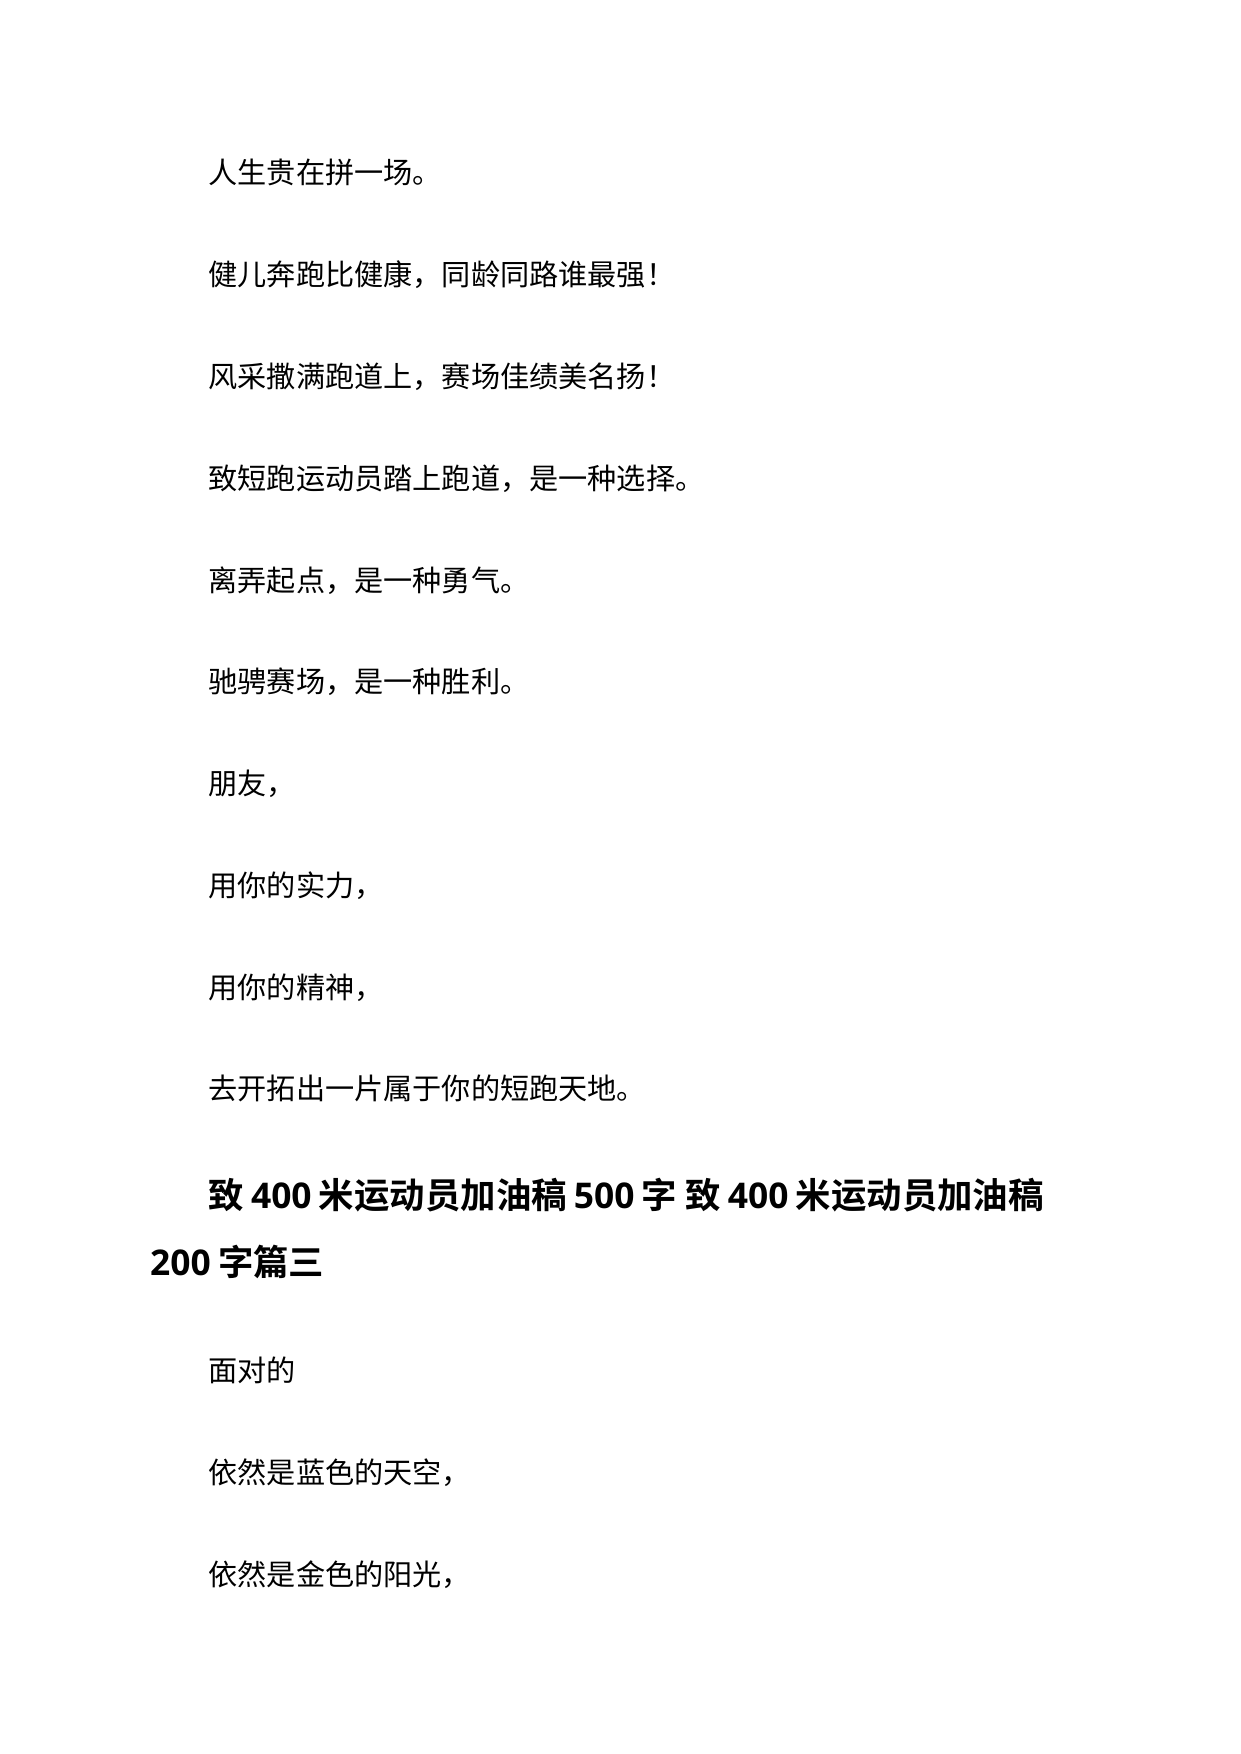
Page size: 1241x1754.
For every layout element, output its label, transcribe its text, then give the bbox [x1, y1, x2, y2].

text 面对的 [150, 1348, 1090, 1390]
text 风采撒满跑道上，赛场佳绩美名扬！ [150, 353, 1090, 396]
text 人生贵在拼一场。 [150, 150, 1090, 192]
text 健儿奔跑比健康，同龄同路谁最强！ [150, 252, 1090, 294]
text 致短跑运动员踏上跑道，是一种选择。 [150, 455, 1090, 498]
text 去开拓出一片属于你的短跑天地。 [150, 1066, 1090, 1108]
text 用你的精神， [150, 964, 1090, 1006]
text 驰骋赛场，是一种胜利。 [150, 659, 1090, 701]
text 依然是蓝色的天空， [150, 1450, 1090, 1492]
text 朋友， [150, 761, 1090, 803]
text 离弄起点，是一种勇气。 [150, 557, 1090, 599]
text 致400米运动员加油稿500字 致400米运动员加油稿200字篇三 [150, 1168, 1090, 1286]
text 依然是金色的阳光， [150, 1551, 1090, 1594]
text 用你的实力， [150, 862, 1090, 905]
